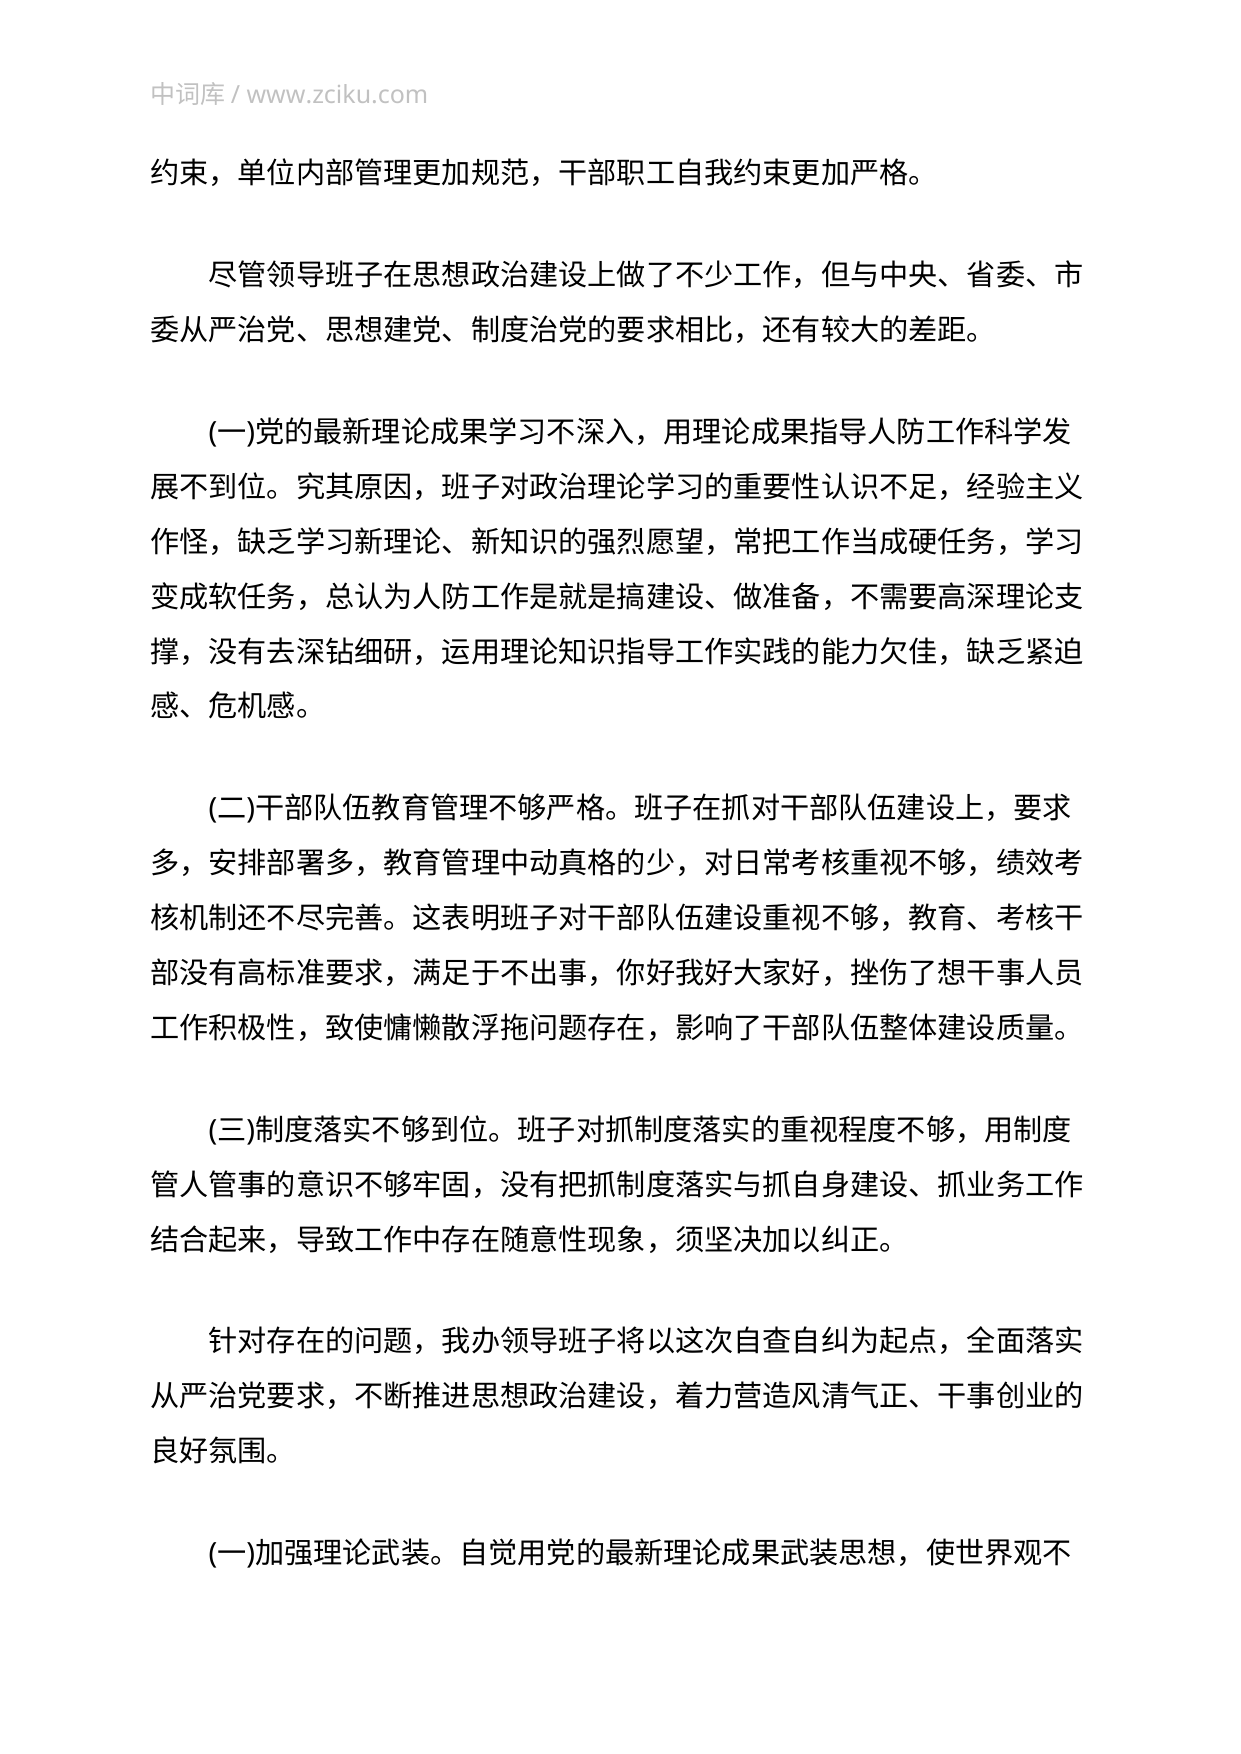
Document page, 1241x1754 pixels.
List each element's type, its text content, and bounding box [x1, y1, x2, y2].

text (一)党的最新理论成果学习不深入，用理论成果指导人防工作科学发展不到位。究其原因，班子对政治理论学习的重要性认识不足，经验主义作怪，缺乏学习新理论、新知识的强烈愿望，常把工作当成硬任务，学习变成软任务，总认为人防工作是就是搞建设、做准备，不需要高深理论支撑，没有去深钻细研，运用理论知识指导工作实践的能力欠佳，缺乏紧迫感、危机感。 [150, 408, 1090, 725]
text 针对存在的问题，我办领导班子将以这次自查自纠为起点，全面落实从严治党要求，不断推进思想政治建设，着力营造风清气正、干事创业的良好氛围。 [150, 1318, 1090, 1470]
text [150, 1529, 1090, 1572]
text (二)干部队伍教育管理不够严格。班子在抓对干部队伍建设上，要求多，安排部署多，教育管理中动真格的少，对日常考核重视不够，绩效考核机制还不尽完善。这表明班子对干部队伍建设重视不够，教育、考核干部没有高标准要求，满足于不出事，你好我好大家好，挫伤了想干事人员工作积极性，致使慵懒散浮拖问题存在，影响了干部队伍整体建设质量。 [150, 785, 1090, 1047]
text 尽管领导班子在思想政治建设上做了不少工作，但与中央、省委、市委从严治党、思想建党、制度治党的要求相比，还有较大的差距。 [150, 252, 1090, 349]
text (三)制度落实不够到位。班子对抓制度落实的重视程度不够，用制度管人管事的意识不够牢固，没有把抓制度落实与抓自身建设、抓业务工作结合起来，导致工作中存在随意性现象，须坚决加以纠正。 [150, 1106, 1090, 1258]
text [150, 150, 1090, 192]
